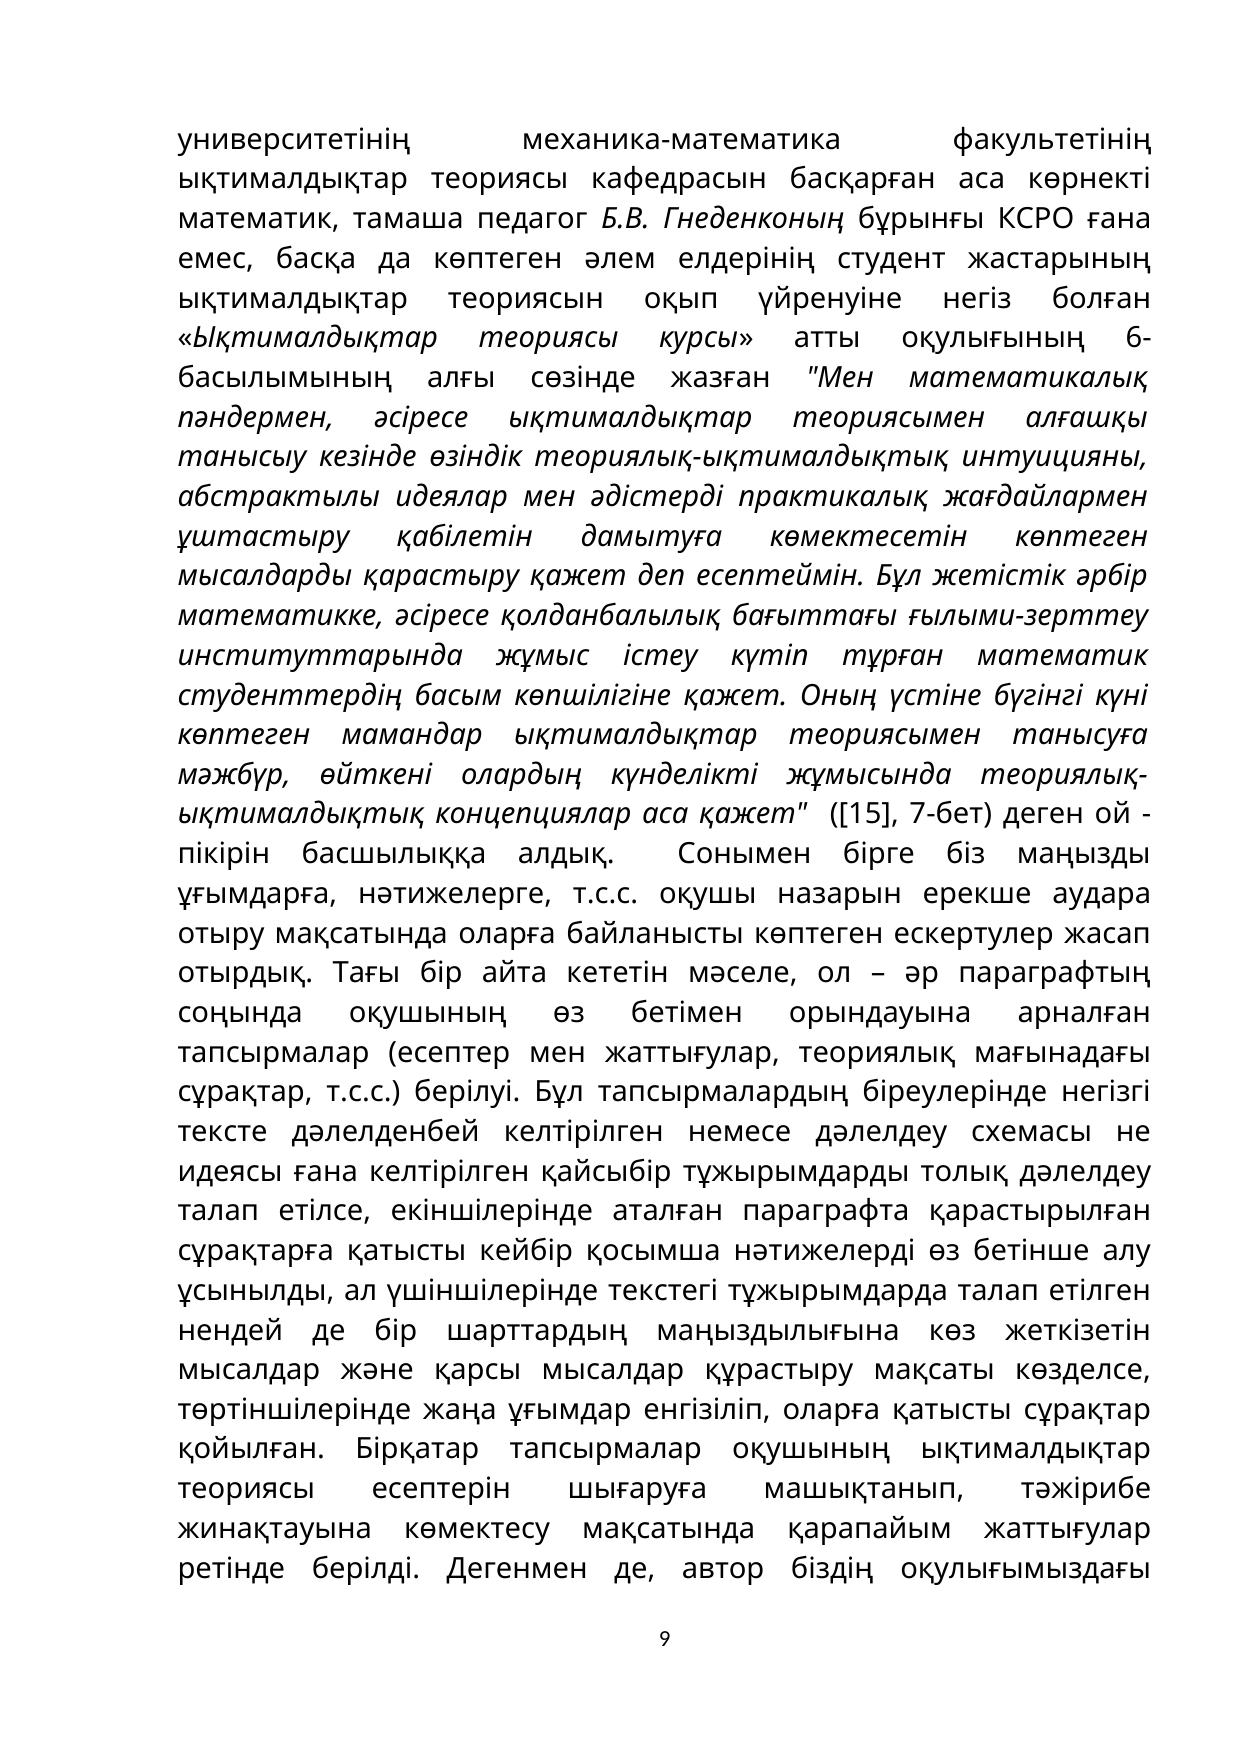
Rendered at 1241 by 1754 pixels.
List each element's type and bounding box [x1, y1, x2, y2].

text [177, 118, 1152, 1587]
